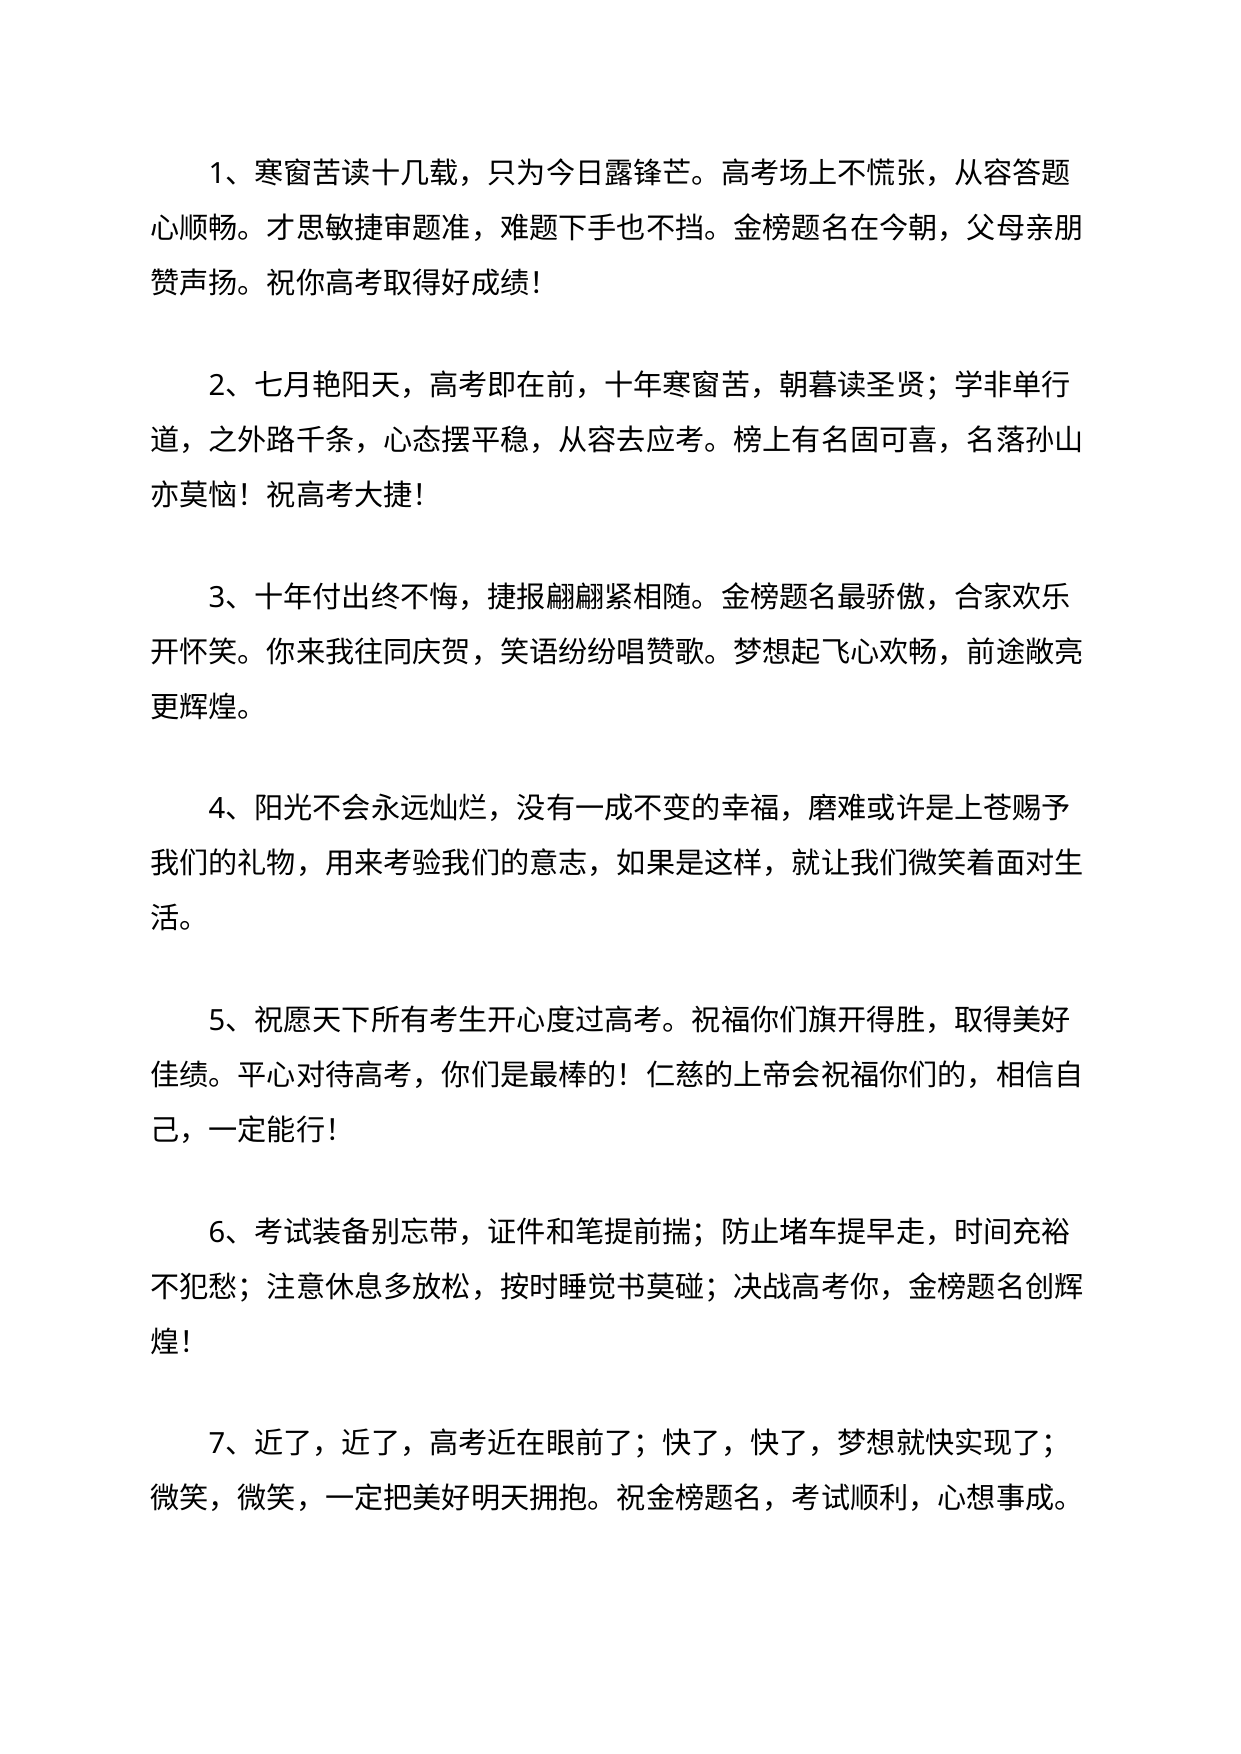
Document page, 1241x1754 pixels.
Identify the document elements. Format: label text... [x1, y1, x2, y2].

text 5、祝愿天下所有考生开心度过高考。祝福你们旗开得胜，取得美好佳绩。平心对待高考，你们是最棒的！仁慈的上帝会祝福你们的，相信自己，一定能行！ [150, 997, 1090, 1149]
text 4、阳光不会永远灿烂，没有一成不变的幸福，磨难或许是上苍赐予我们的礼物，用来考验我们的意志，如果是这样，就让我们微笑着面对生活。 [150, 785, 1090, 937]
text 3、十年付出终不悔，捷报翩翩紧相随。金榜题名最骄傲，合家欢乐开怀笑。你来我往同庆贺，笑语纷纷唱赞歌。梦想起飞心欢畅，前途敞亮更辉煌。 [150, 573, 1090, 726]
text 7、近了，近了，高考近在眼前了；快了，快了，梦想就快实现了；微笑，微笑，一定把美好明天拥抱。祝金榜题名，考试顺利，心想事成。 [150, 1420, 1090, 1517]
text 2、七月艳阳天，高考即在前，十年寒窗苦，朝暮读圣贤；学非单行道，之外路千条，心态摆平稳，从容去应考。榜上有名固可喜，名落孙山亦莫恼！祝高考大捷！ [150, 362, 1090, 514]
text 1、寒窗苦读十几载，只为今日露锋芒。高考场上不慌张，从容答题心顺畅。才思敏捷审题准，难题下手也不挡。金榜题名在今朝，父母亲朋赞声扬。祝你高考取得好成绩！ [150, 150, 1090, 302]
text 6、考试装备别忘带，证件和笔提前揣；防止堵车提早走，时间充裕不犯愁；注意休息多放松，按时睡觉书莫碰；决战高考你，金榜题名创辉煌！ [150, 1208, 1090, 1361]
